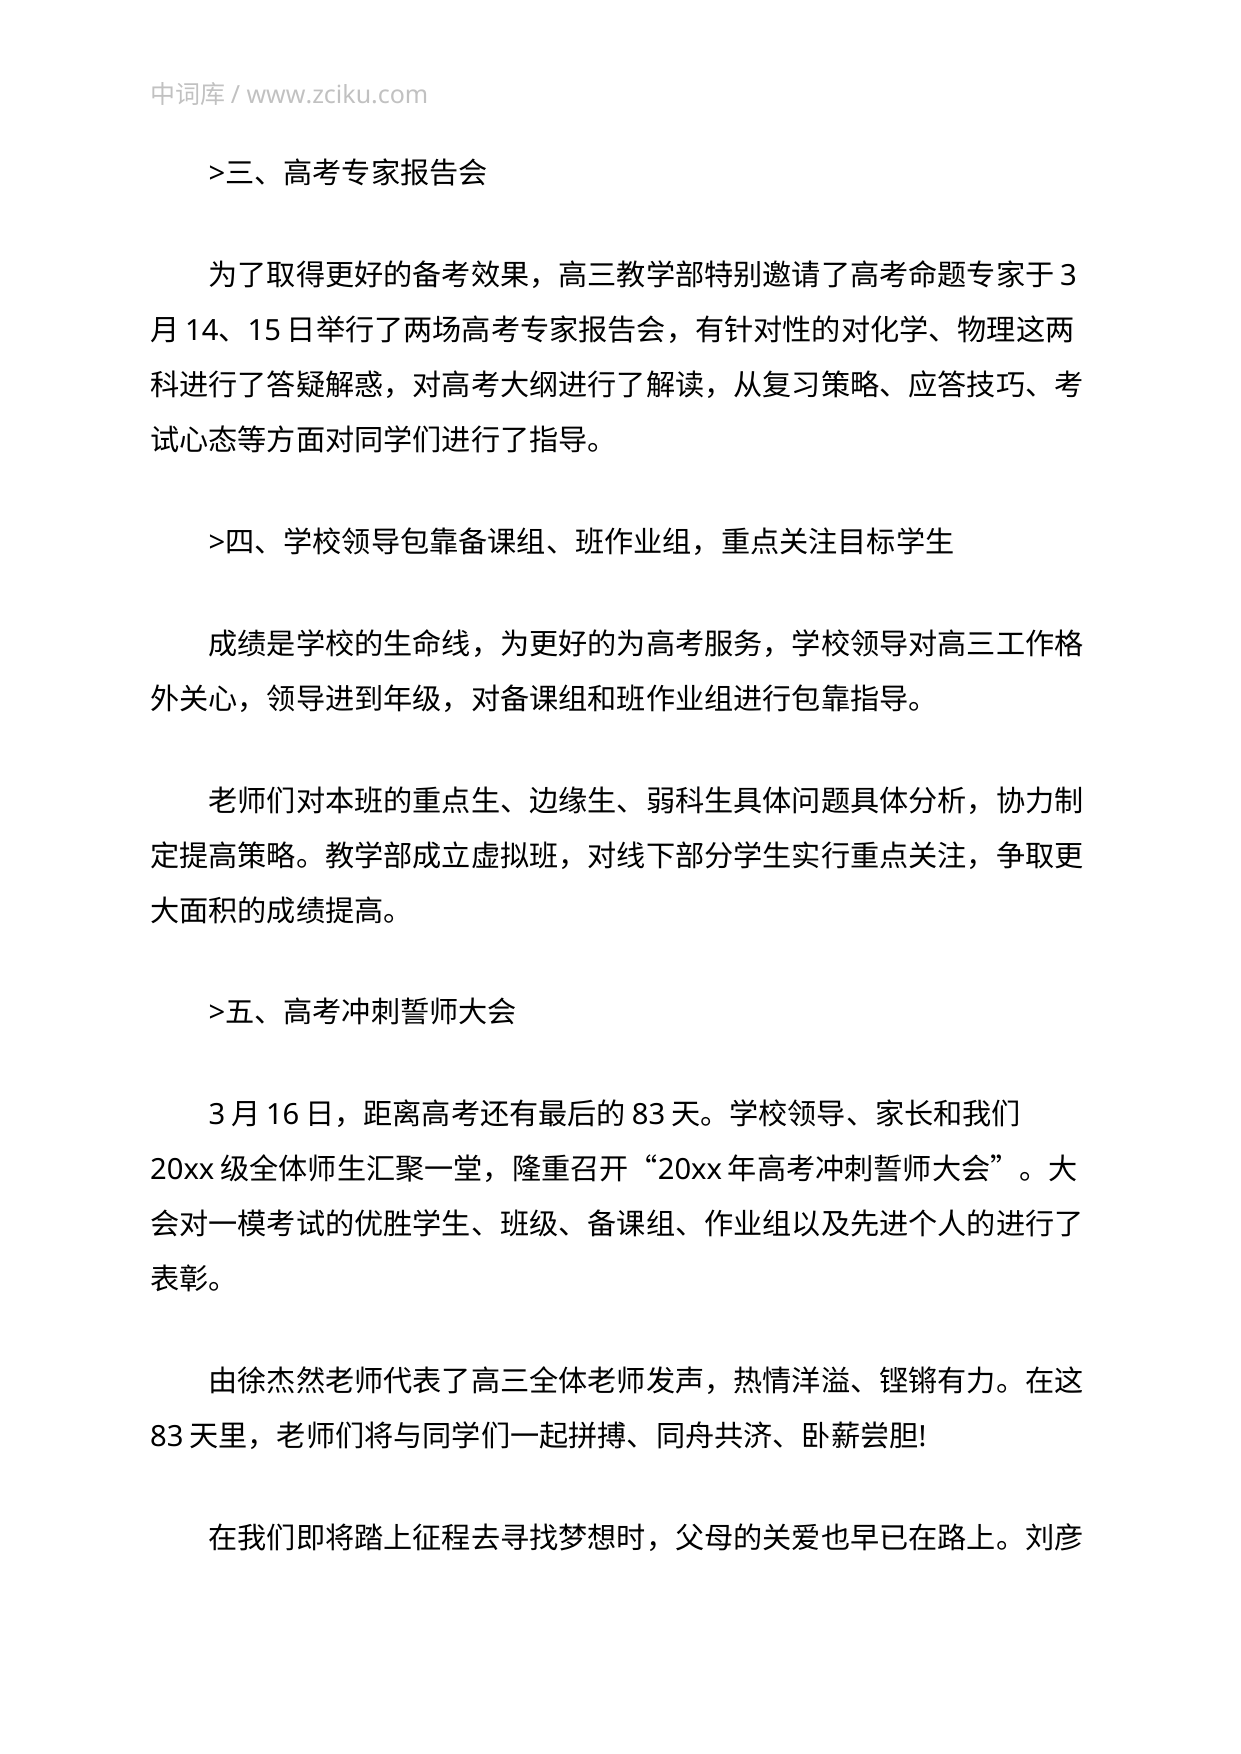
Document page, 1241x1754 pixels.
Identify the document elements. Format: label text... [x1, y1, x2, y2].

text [150, 1514, 1090, 1557]
text >五、高考冲刺誓师大会 [150, 989, 1090, 1031]
text >四、学校领导包靠备课组、班作业组，重点关注目标学生 [150, 519, 1090, 561]
text 为了取得更好的备考效果，高三教学部特别邀请了高考命题专家于3月14、15日举行了两场高考专家报告会，有针对性的对化学、物理这两科进行了答疑解惑，对高考大纲进行了解读，从复习策略、应答技巧、考试心态等方面对同学们进行了指导。 [150, 252, 1090, 459]
text 3月16日，距离高考还有最后的83天。学校领导、家长和我们20xx级全体师生汇聚一堂，隆重召开“20xx年高考冲刺誓师大会”。大会对一模考试的优胜学生、班级、备课组、作业组以及先进个人的进行了表彰。 [150, 1091, 1090, 1298]
text 成绩是学校的生命线，为更好的为高考服务，学校领导对高三工作格外关心，领导进到年级，对备课组和班作业组进行包靠指导。 [150, 621, 1090, 718]
text 由徐杰然老师代表了高三全体老师发声，热情洋溢、铿锵有力。在这83天里，老师们将与同学们一起拼搏、同舟共济、卧薪尝胆! [150, 1357, 1090, 1455]
text >三、高考专家报告会 [150, 150, 1090, 192]
text 老师们对本班的重点生、边缘生、弱科生具体问题具体分析，协力制定提高策略。教学部成立虚拟班，对线下部分学生实行重点关注，争取更大面积的成绩提高。 [150, 777, 1090, 929]
